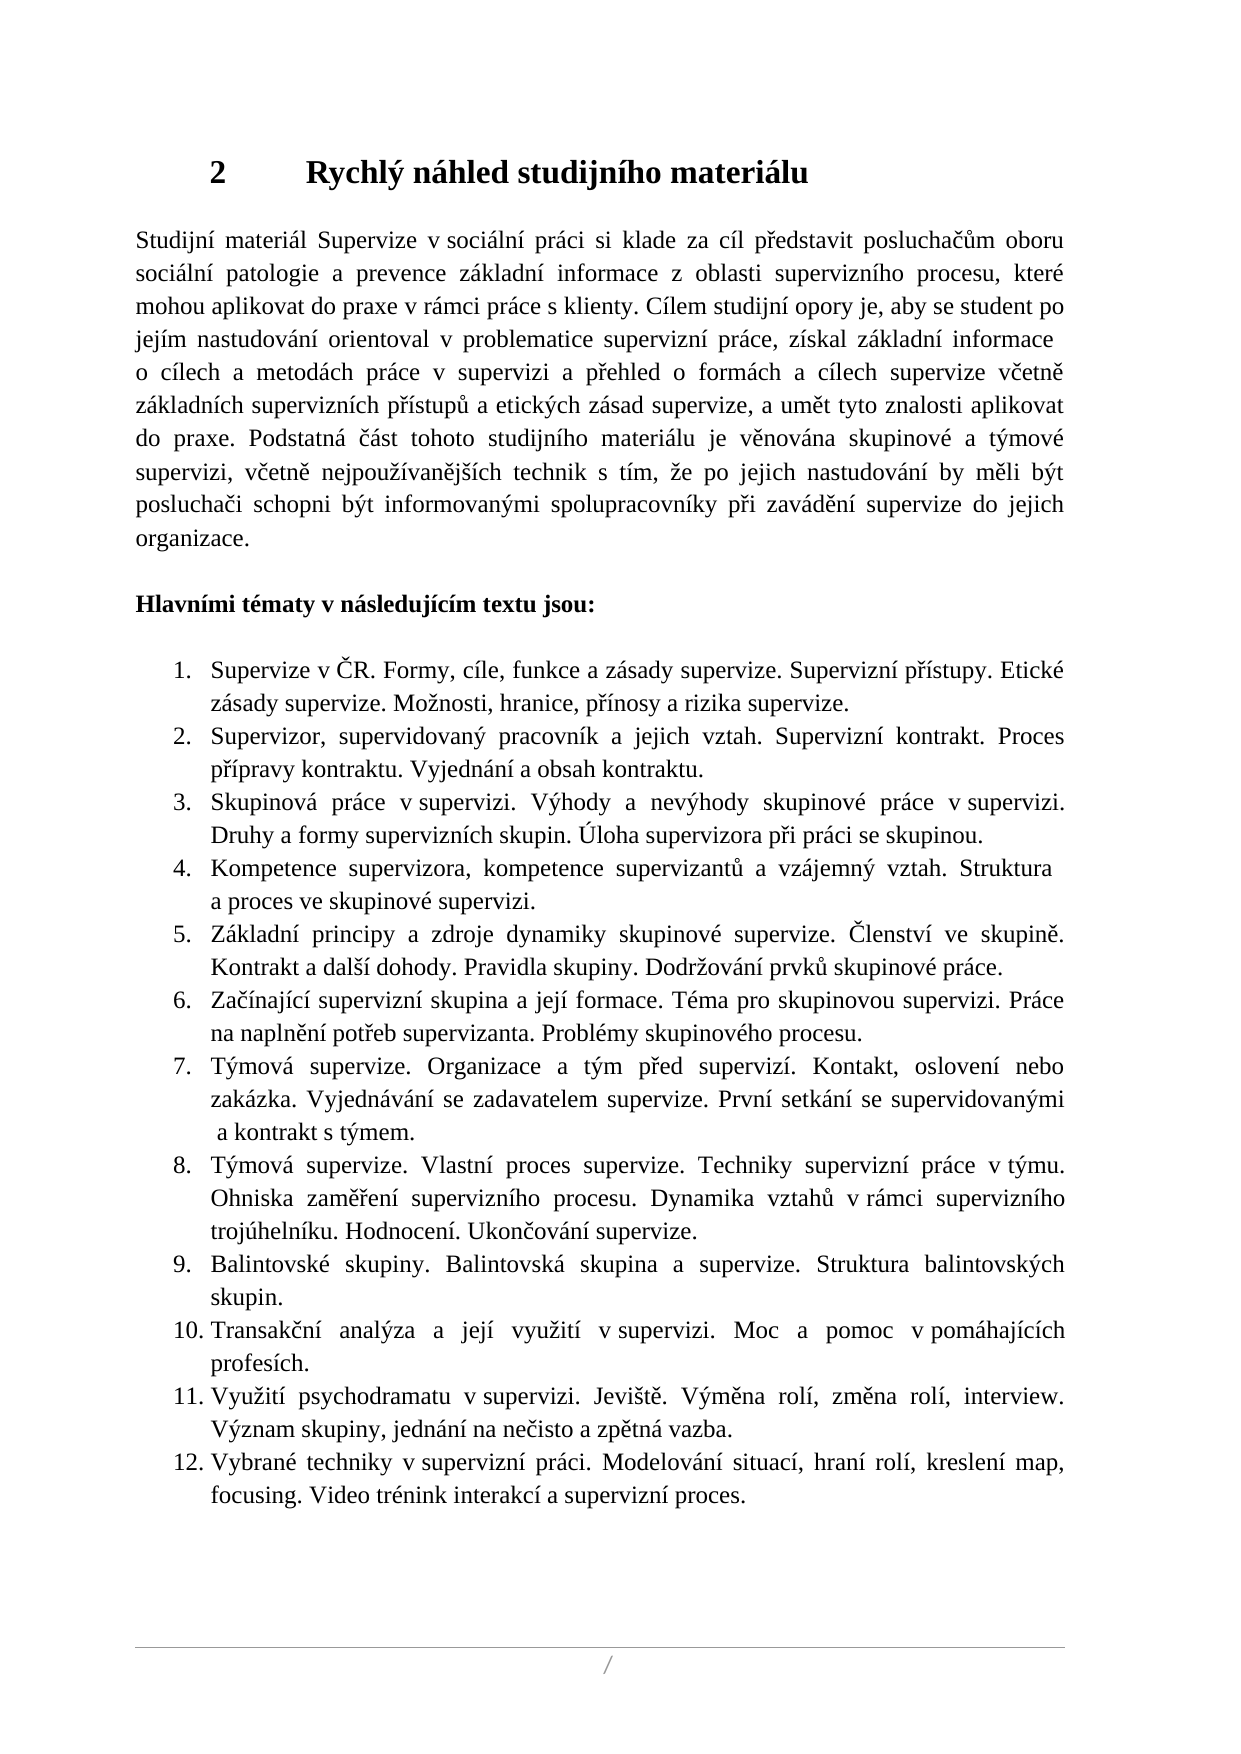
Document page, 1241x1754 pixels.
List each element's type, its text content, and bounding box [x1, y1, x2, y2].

list Vybrané techniky v supervizní práci. Modelování situací, hraní rolí, kreslení map, focusing. Video trénink interakcí a supervizní proces. [173, 1447, 1065, 1509]
text Studijní materiál Supervize v sociální práci si klade za cíl představit posluchačům oboru sociální patologie a prevence základní informace z oblasti supervizního procesu, které mohou aplikovat do praxe v rámci práce s klienty. Cílem studijní opory je, aby se student po jejím nastudování orientoval v problematice supervizní práce, získal základní informace o cílech a metodách práce v supervizi a přehled o formách a cílech supervize včetně základních supervizních přístupů a etických zásad supervize, a umět tyto znalosti aplikovat do praxe. Podstatná část tohoto studijního materiálu je věnována skupinové a týmové supervizi, včetně nejpoužívanějších technik s tím, že po jejich nastudování by měli být posluchači schopni být informovanými spolupracovníky při zavádění supervize do jejich organizace. [135, 225, 1065, 551]
list Základní principy a zdroje dynamiky skupinové supervize. Členství ve skupině. Kontrakt a další dohody. Pravidla skupiny. Dodržování prvků skupinové práce. [173, 919, 1065, 981]
list Supervize v ČR. Formy, cíle, funkce a zásady supervize. Supervizní přístupy. Etické zásady supervize. Možnosti, hranice, přínosy a rizika supervize. [173, 655, 1065, 716]
list Balintovské skupiny. Balintovská skupina a supervize. Struktura balintovských skupin. [173, 1249, 1065, 1311]
list Využití psychodramatu v supervizi. Jeviště. Výměna rolí, změna rolí, interview. Význam skupiny, jednání na nečisto a zpětná vazba. [173, 1381, 1065, 1443]
list Týmová supervize. Vlastní proces supervize. Techniky supervizní práce v týmu. Ohniska zaměření supervizního procesu. Dynamika vztahů v rámci supervizního trojúhelníku. Hodnocení. Ukončování supervize. [173, 1150, 1065, 1245]
subtitle Rychlý náhled studijního materiálu [209, 152, 1065, 190]
list Supervizor, supervidovaný pracovník a jejich vztah. Supervizní kontrakt. Proces přípravy kontraktu. Vyjednání a obsah kontraktu. [173, 721, 1065, 782]
list Skupinová práce v supervizi. Výhody a nevýhody skupinové práce v supervizi. Druhy a formy supervizních skupin. Úloha supervizora při práci se skupinou. [173, 787, 1065, 848]
text Hlavními tématy v následujícím textu jsou: [135, 589, 1065, 617]
list Začínající supervizní skupina a její formace. Téma pro skupinovou supervizi. Práce na naplnění potřeb supervizanta. Problémy skupinového procesu. [173, 985, 1065, 1047]
list Týmová supervize. Organizace a tým před supervizí. Kontakt, oslovení nebo zakázka. Vyjednávání se zadavatelem supervize. První setkání se supervidovanými a kontrakt s týmem. [173, 1051, 1065, 1146]
list Kompetence supervizora, kompetence supervizantů a vzájemný vztah. Struktura a proces ve skupinové supervizi. [173, 853, 1065, 914]
list Transakční analýza a její využití v supervizi. Moc a pomoc v pomáhajících profesích. [173, 1315, 1065, 1377]
